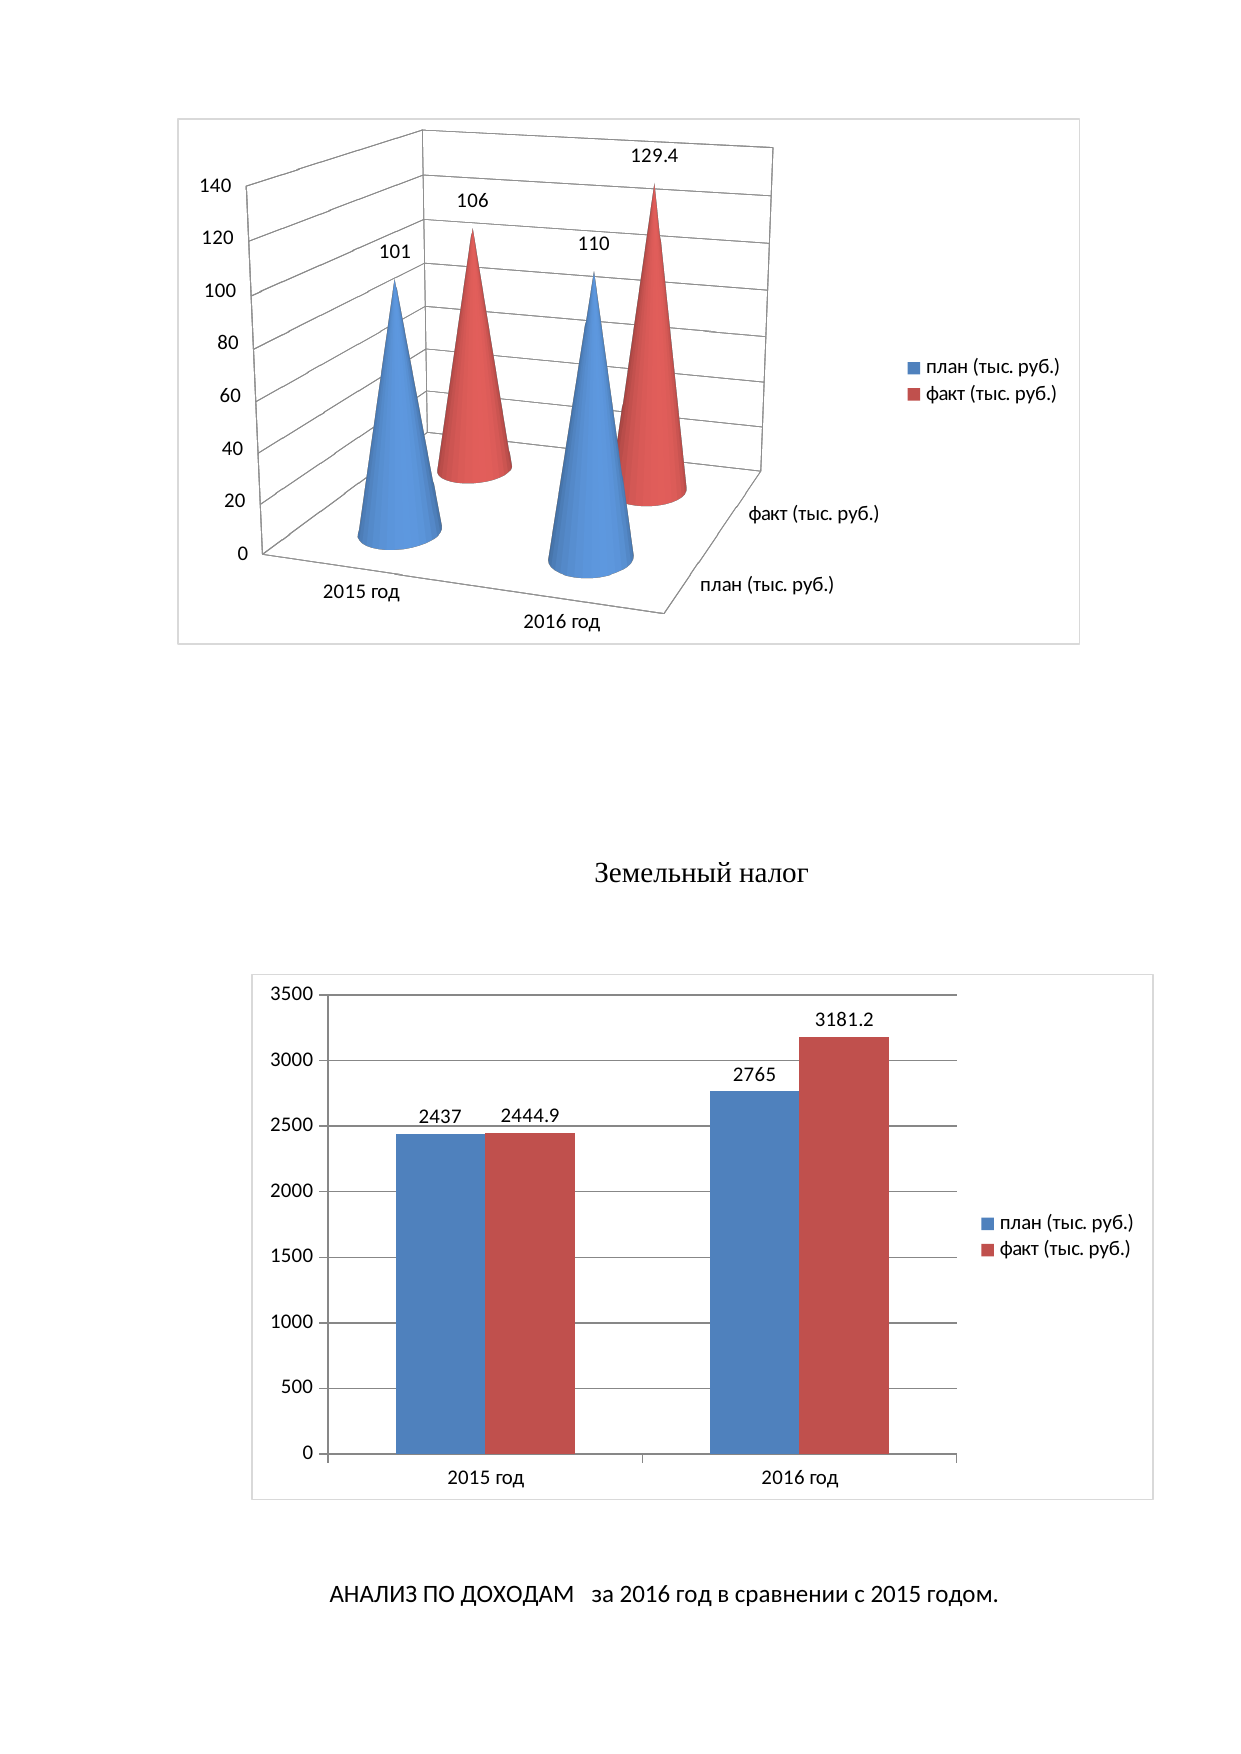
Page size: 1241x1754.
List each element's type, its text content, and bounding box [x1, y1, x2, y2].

text Земельный налог [177, 855, 1152, 888]
text АНАЛИЗ ПО ДОХОДАМ за 2016 год в сравнении с 2015 годом. [177, 1578, 1152, 1609]
